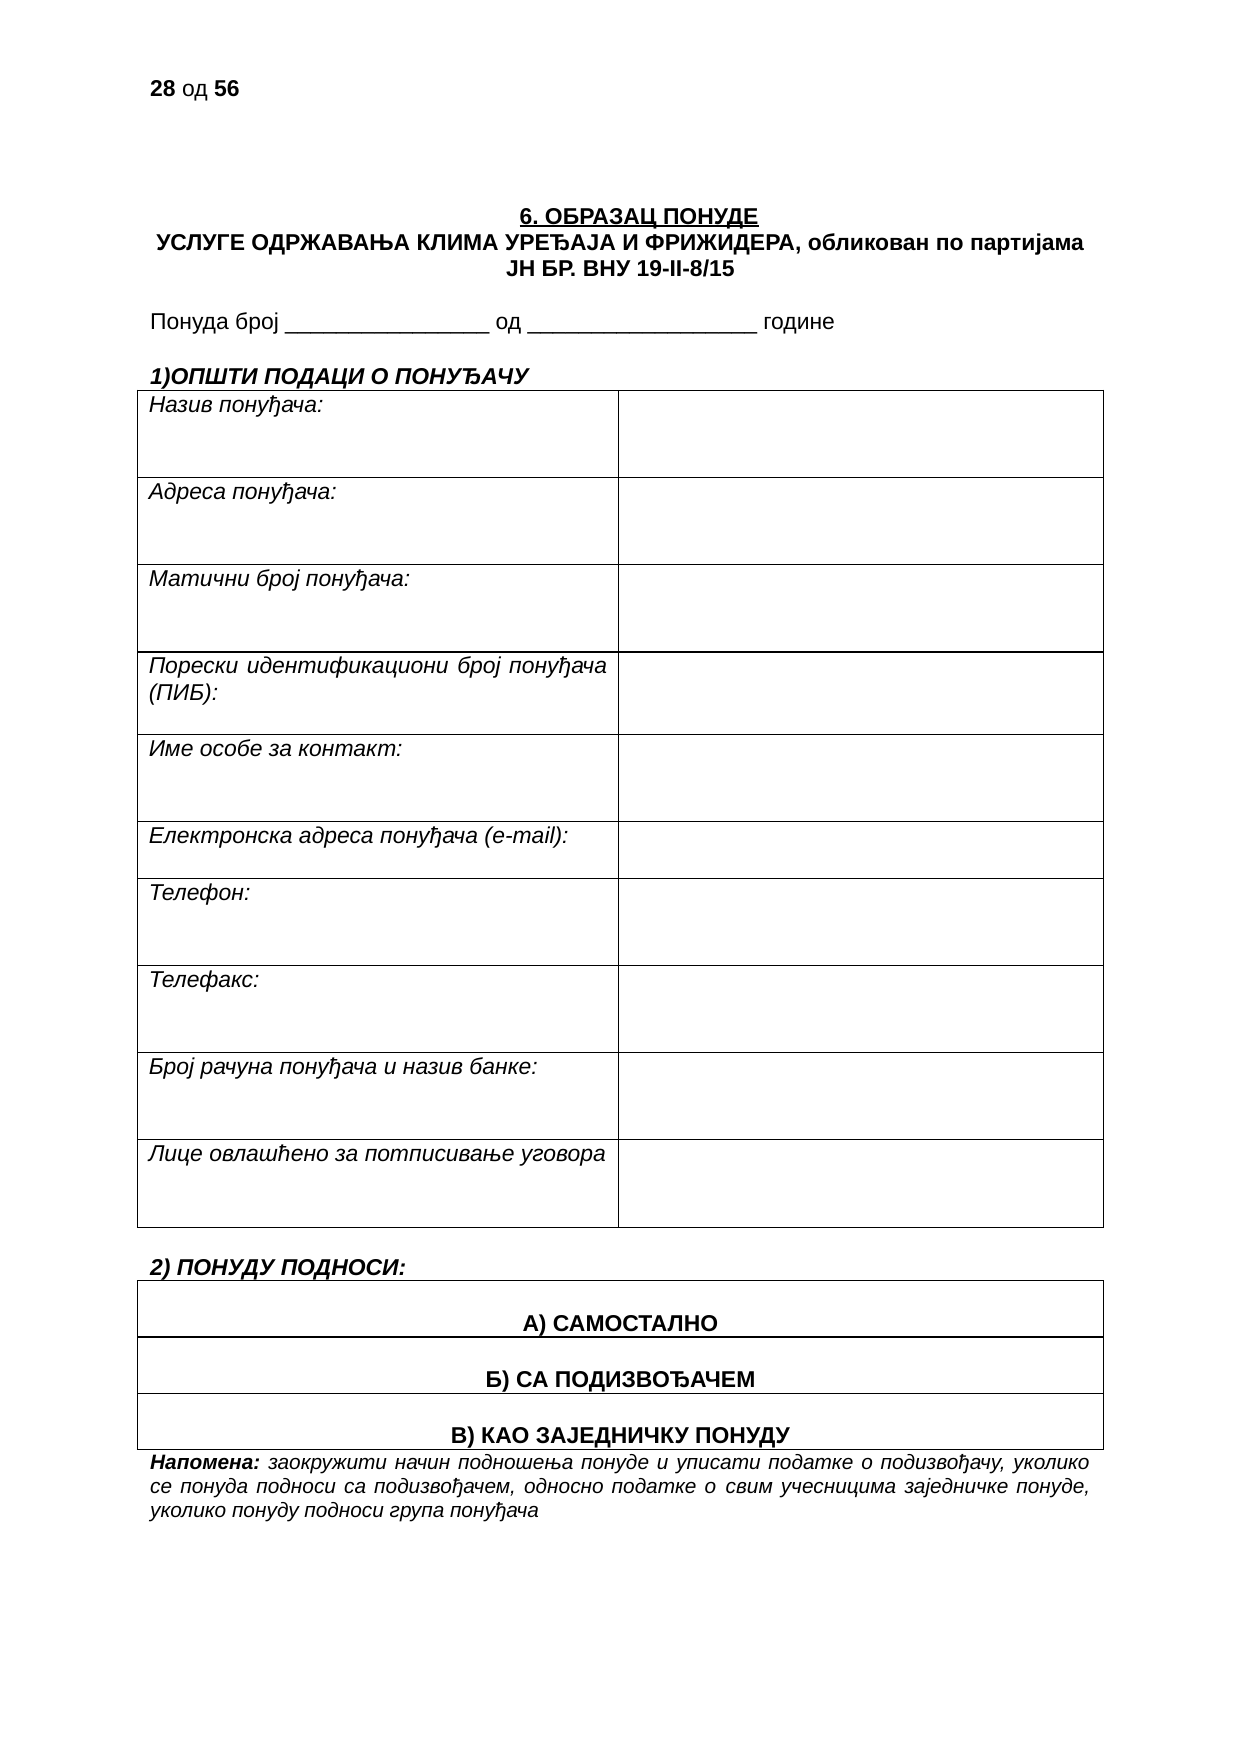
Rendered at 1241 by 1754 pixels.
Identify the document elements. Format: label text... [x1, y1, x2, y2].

table_cell В) КАО ЗАЈЕДНИЧКУ ПОНУДУ [138, 1394, 1103, 1449]
table_cell Број рачуна понуђача и назив банке: [138, 1053, 618, 1139]
table_cell Адреса понуђача: [138, 478, 618, 564]
table_cell [619, 822, 1103, 877]
table_cell [619, 565, 1103, 651]
table_cell [619, 478, 1103, 564]
table_cell Б) СА ПОДИЗВОЂАЧЕМ [138, 1338, 1103, 1393]
table_cell Телефон: [138, 879, 618, 965]
table_cell [619, 653, 1103, 734]
table_cell Електронска адреса понуђача (e-mail): [138, 822, 618, 877]
table_cell [619, 735, 1103, 821]
table_cell Лице овлашћено за потписивање уговора [138, 1140, 618, 1227]
table_header Назив понуђача: [138, 391, 618, 477]
table_cell [619, 1053, 1103, 1139]
table_cell [619, 879, 1103, 965]
text 1)ОПШТИ ПОДАЦИ О ПОНУЂАЧУ [150, 363, 1090, 389]
text 2) ПОНУДУ ПОДНОСИ: [150, 1254, 1090, 1280]
text 6. ОБРАЗАЦ ПОНУДЕ [187, 203, 1090, 229]
table_cell Име особе за контакт: [138, 735, 618, 821]
table_header А) САМОСТАЛНО [138, 1281, 1103, 1336]
table_cell Телефакс: [138, 966, 618, 1052]
table_header [619, 391, 1103, 477]
table_cell Матични број понуђача: [138, 565, 618, 651]
table_cell [619, 1140, 1103, 1227]
text Понуда број ________________ од __________________ године [150, 308, 1090, 334]
table_cell Порески идентификациони број понуђача (ПИБ): [138, 653, 618, 734]
text УСЛУГЕ ОДРЖАВАЊА КЛИМА УРЕЂАЈА И ФРИЖИДЕРА, обликован по партијама [150, 229, 1090, 255]
text Напомена: заокружити начин подношења понуде и уписати податке о подизвођачу, уколико се понуда подноси са подизвођачем, односно податке о свим учесницима заједничке понуде, уколико понуду подноси група понуђача [150, 1450, 1090, 1522]
table_cell [619, 966, 1103, 1052]
text ЈН БР. ВНУ 19-II-8/15 [150, 255, 1090, 282]
